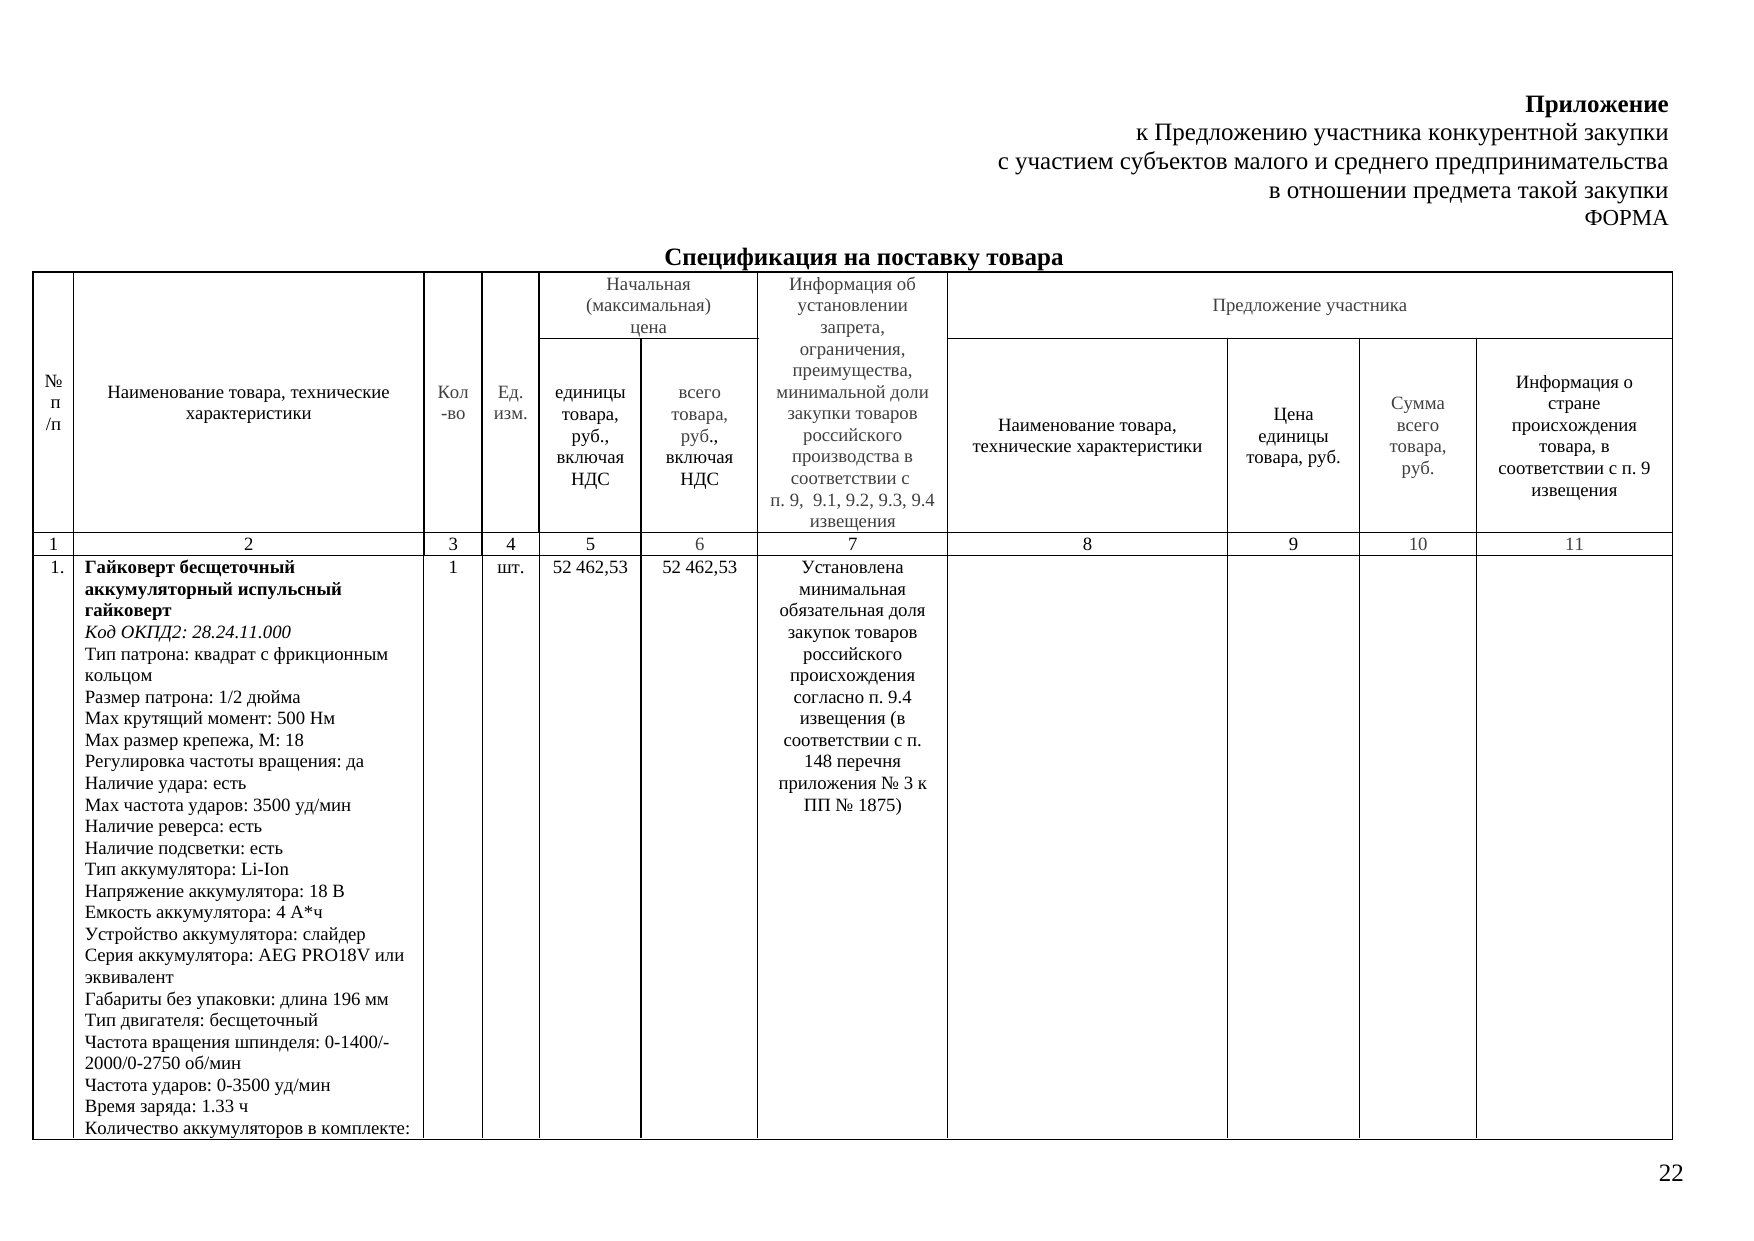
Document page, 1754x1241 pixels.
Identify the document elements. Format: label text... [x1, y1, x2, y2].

table_cell 5 [540, 533, 640, 555]
table_cell шт. [483, 556, 539, 1138]
table_cell 52 462,53 [540, 556, 640, 1138]
table_cell 11 [1477, 533, 1672, 555]
table_header Предложение участника [948, 273, 1672, 337]
table_cell [1477, 556, 1672, 1138]
table_header Информация об установлении запрета, ограничения, преимущества, минимальной доли закупки товаров российского производства в соответствии с п. 9, 9.1, 9.2, 9.3, 9.4 извещения [758, 273, 947, 532]
table_header № п/п [34, 273, 73, 532]
table_cell Сумма всего товара, руб. [1360, 339, 1476, 532]
table_cell [1228, 556, 1359, 1138]
table_cell 2 [74, 533, 423, 555]
text ФОРМА [44, 204, 1668, 230]
table_cell Наименование товара, технические характеристики [948, 339, 1227, 532]
table_cell 4 [483, 533, 539, 555]
text к Предложению участника конкурентной закупки [44, 117, 1668, 146]
table_cell [1360, 556, 1476, 1138]
table_cell Информация о стране происхождения товара, в соответствии с п. 9 извещения [1477, 339, 1672, 532]
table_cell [758, 556, 947, 1138]
table_cell 1 [424, 556, 482, 1138]
table_header Начальная (максимальная) цена [540, 273, 757, 337]
table_cell 8 [948, 533, 1227, 555]
text Спецификация на поставку товара [44, 242, 1683, 271]
table_cell 9 [1228, 533, 1359, 555]
table_cell единицы товара, руб., включая НДС [540, 339, 640, 532]
table_header Наименование товара, технические характеристики [74, 273, 423, 532]
table_header Ед. изм. [483, 273, 538, 532]
table_cell [948, 556, 1227, 1138]
table_cell Цена единицы товара, руб. [1228, 339, 1359, 532]
text Приложение [44, 89, 1668, 117]
table_cell всего товара, руб., включая НДС [642, 339, 757, 532]
table_cell 7 [758, 533, 947, 555]
table_cell 6 [642, 533, 757, 555]
table_cell 52 462,53 [642, 556, 757, 1138]
table_cell 3 [425, 533, 481, 555]
table_cell 10 [1360, 533, 1476, 555]
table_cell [74, 556, 423, 1138]
table_cell [34, 556, 73, 1138]
text с участием субъектов малого и среднего предпринимательства в отношении предмета такой закупки [44, 146, 1668, 204]
table_header Кол-во [425, 273, 481, 532]
table_cell 1 [34, 533, 73, 555]
